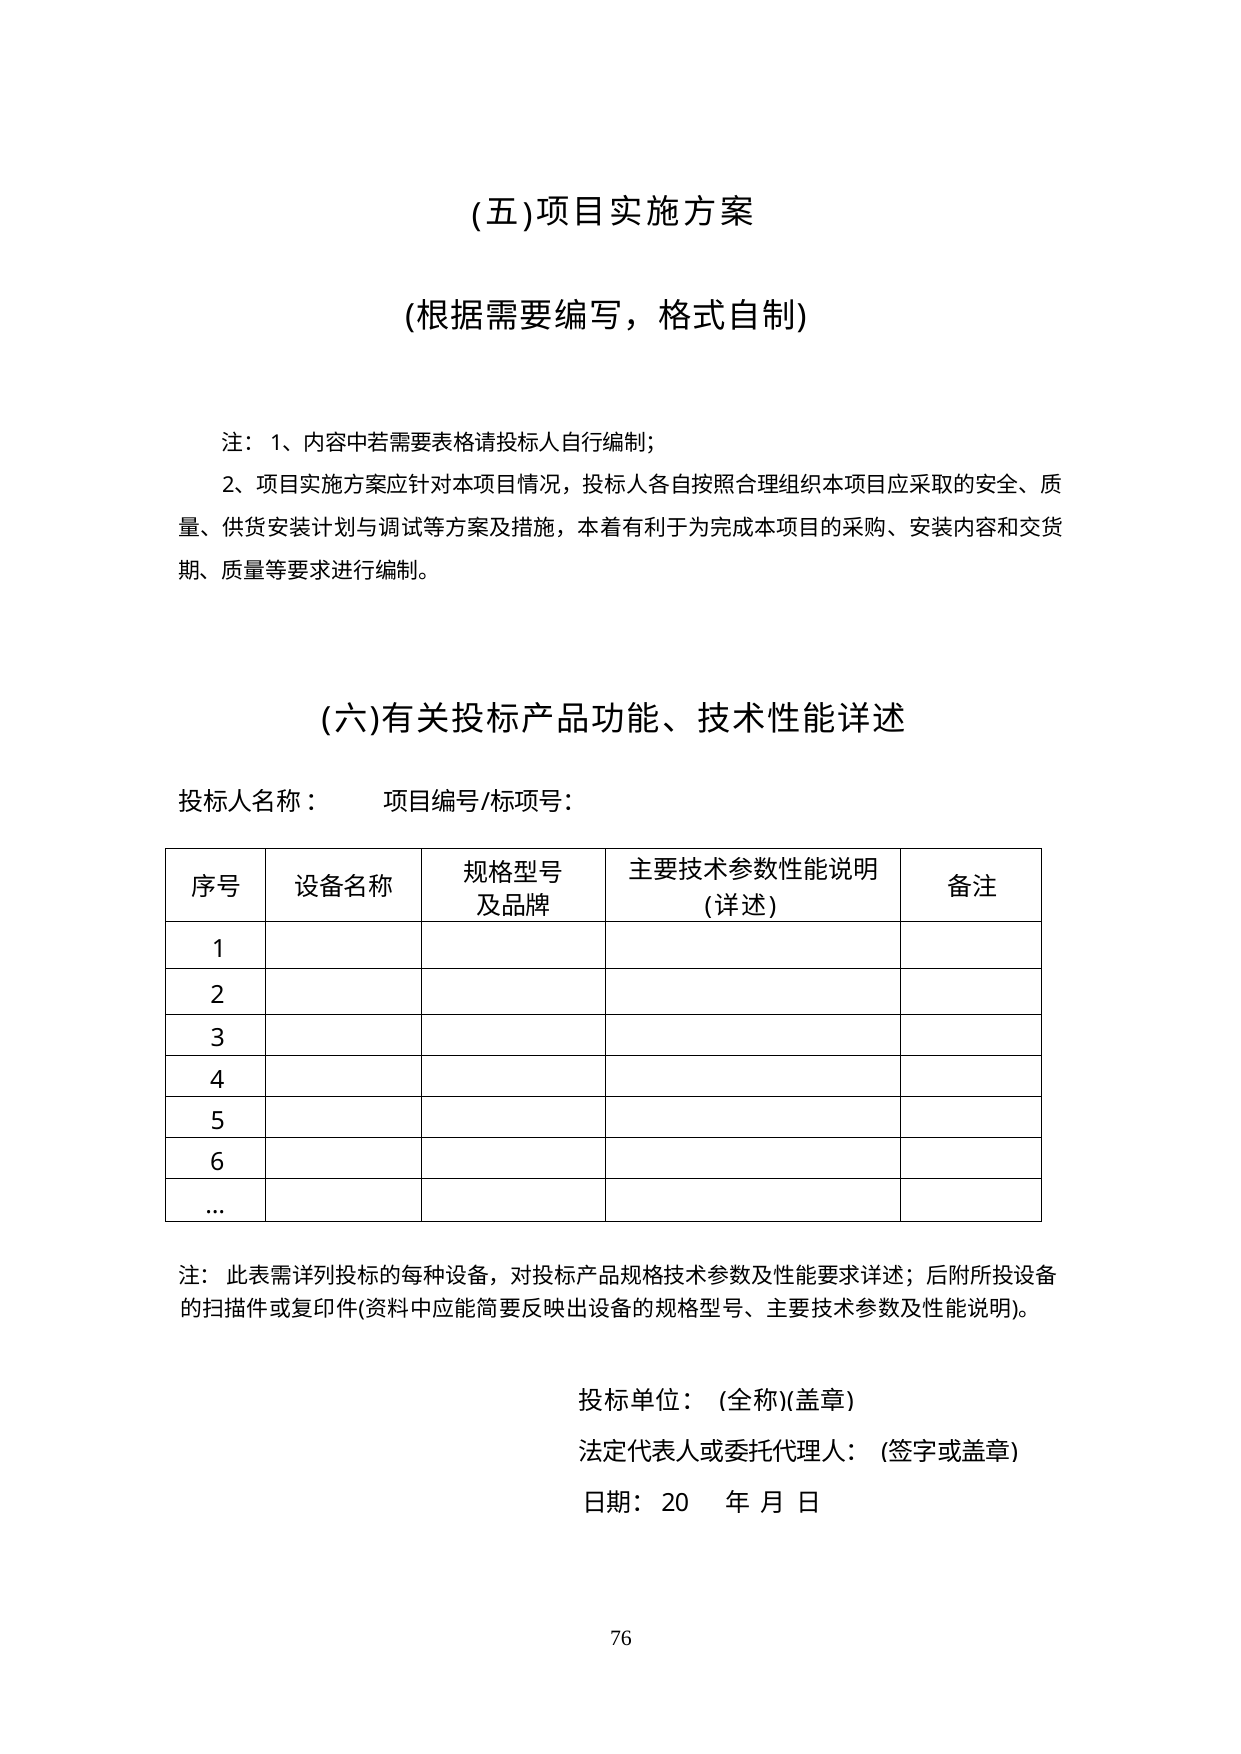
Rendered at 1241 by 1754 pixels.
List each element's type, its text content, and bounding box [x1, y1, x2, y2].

text 2、项目实施方案应针对本项目情况，投标人各自按照合理组织本项目应采取的安全、质 量、供货安装计划与调试等方案及措施，本着有利于为完成本项目的采购、安装内容和交货 期、质量等要求进行编制。 [178, 467, 1063, 584]
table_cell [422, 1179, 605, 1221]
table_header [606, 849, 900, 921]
text 投标单位： (全称)(盖章) [578, 1383, 1063, 1416]
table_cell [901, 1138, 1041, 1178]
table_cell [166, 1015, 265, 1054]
text 日期： 20 年 月 日 [582, 1486, 1063, 1518]
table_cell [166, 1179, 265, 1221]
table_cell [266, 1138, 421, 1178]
text (六)有关投标产品功能、技术性能详述 [321, 695, 1063, 739]
text 注： 1、内容中若需要表格请投标人自行编制； [222, 427, 1063, 456]
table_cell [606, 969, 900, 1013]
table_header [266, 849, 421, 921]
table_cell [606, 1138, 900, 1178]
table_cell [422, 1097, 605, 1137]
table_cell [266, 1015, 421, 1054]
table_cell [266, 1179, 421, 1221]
text (根据需要编写，格式自制) [405, 292, 1063, 337]
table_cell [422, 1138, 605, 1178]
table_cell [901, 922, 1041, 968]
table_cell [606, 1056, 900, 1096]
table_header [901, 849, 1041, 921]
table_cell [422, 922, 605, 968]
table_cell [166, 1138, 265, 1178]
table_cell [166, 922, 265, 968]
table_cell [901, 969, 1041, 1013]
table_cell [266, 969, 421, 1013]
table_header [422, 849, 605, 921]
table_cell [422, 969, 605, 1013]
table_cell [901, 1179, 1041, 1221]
text 注： 此表需详列投标的每种设备，对投标产品规格技术参数及性能要求详述；后附所投设备 的扫描件或复印件(资料中应能简要反映出设备的规格型号、主要技术参数及性能说明)。 [178, 1258, 1063, 1323]
text 法定代表人或委托代理人： (签字或盖章) [578, 1434, 1063, 1467]
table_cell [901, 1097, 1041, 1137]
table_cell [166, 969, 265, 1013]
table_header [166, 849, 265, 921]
text 投标人名称 ： 项目编号/标项号： [178, 784, 1063, 817]
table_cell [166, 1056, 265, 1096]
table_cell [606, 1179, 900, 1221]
text (五)项目实施方案 [471, 211, 1063, 292]
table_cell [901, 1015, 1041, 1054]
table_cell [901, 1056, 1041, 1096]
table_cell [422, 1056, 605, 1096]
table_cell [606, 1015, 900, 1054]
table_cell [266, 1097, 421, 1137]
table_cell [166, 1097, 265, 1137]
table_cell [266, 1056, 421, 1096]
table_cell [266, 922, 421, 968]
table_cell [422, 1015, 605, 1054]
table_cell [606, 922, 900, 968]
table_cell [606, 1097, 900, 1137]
